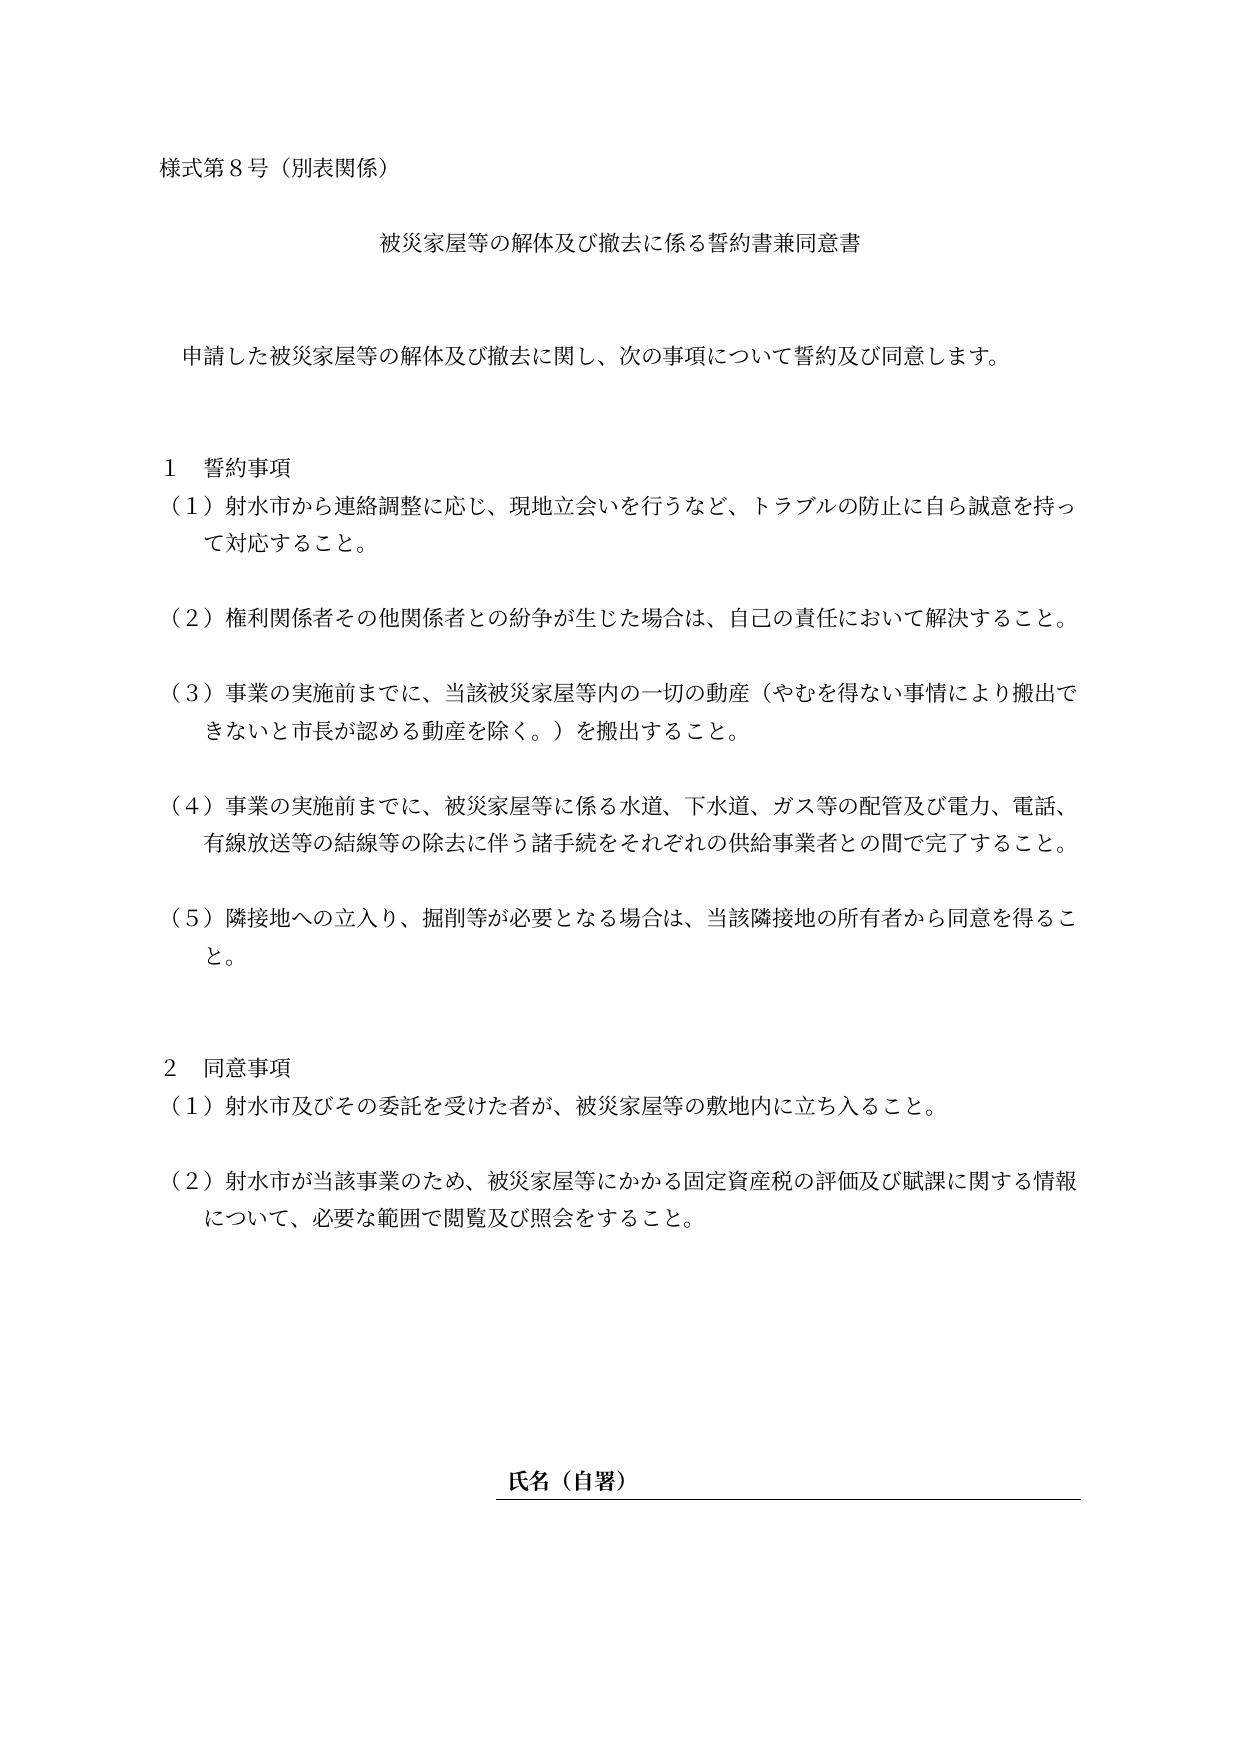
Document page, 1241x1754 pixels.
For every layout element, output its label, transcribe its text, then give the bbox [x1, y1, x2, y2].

text ２ 同意事項 [159, 1049, 1081, 1086]
text （２）射水市が当該事業のため、被災家屋等にかかる固定資産税の評価及び賦課に関する情報について、必要な範囲で閲覧及び照会をすること。 [159, 1161, 1081, 1236]
text （１）射水市及びその委託を受けた者が、被災家屋等の敷地内に立ち入ること。 [159, 1086, 1081, 1124]
text （５）隣接地への立入り、掘削等が必要となる場合は、当該隣接地の所有者から同意を得ること。 [159, 899, 1081, 974]
text （１）射水市から連絡調整に応じ、現地立会いを行うなど、トラブルの防止に自ら誠意を持って対応すること。 [159, 486, 1081, 561]
text 申請した被災家屋等の解体及び撤去に関し、次の事項について誓約及び同意します。 [159, 336, 1081, 374]
text （２）権利関係者その他関係者との紛争が生じた場合は、自己の責任において解決すること。 [159, 599, 1081, 636]
text １ 誓約事項 [159, 449, 1081, 486]
text （３）事業の実施前までに、当該被災家屋等内の一切の動産（やむを得ない事情により搬出できないと市長が認める動産を除く。）を搬出すること。 [159, 674, 1081, 749]
text 被災家屋等の解体及び撤去に係る誓約書兼同意書 [159, 224, 1081, 261]
table_header 氏名（自署） [496, 1461, 1081, 1499]
text 様式第８号（別表関係） [159, 149, 1081, 186]
text （４）事業の実施前までに、被災家屋等に係る水道、下水道、ガス等の配管及び電力、電話、有線放送等の結線等の除去に伴う諸手続をそれぞれの供給事業者との間で完了すること。 [159, 786, 1081, 861]
